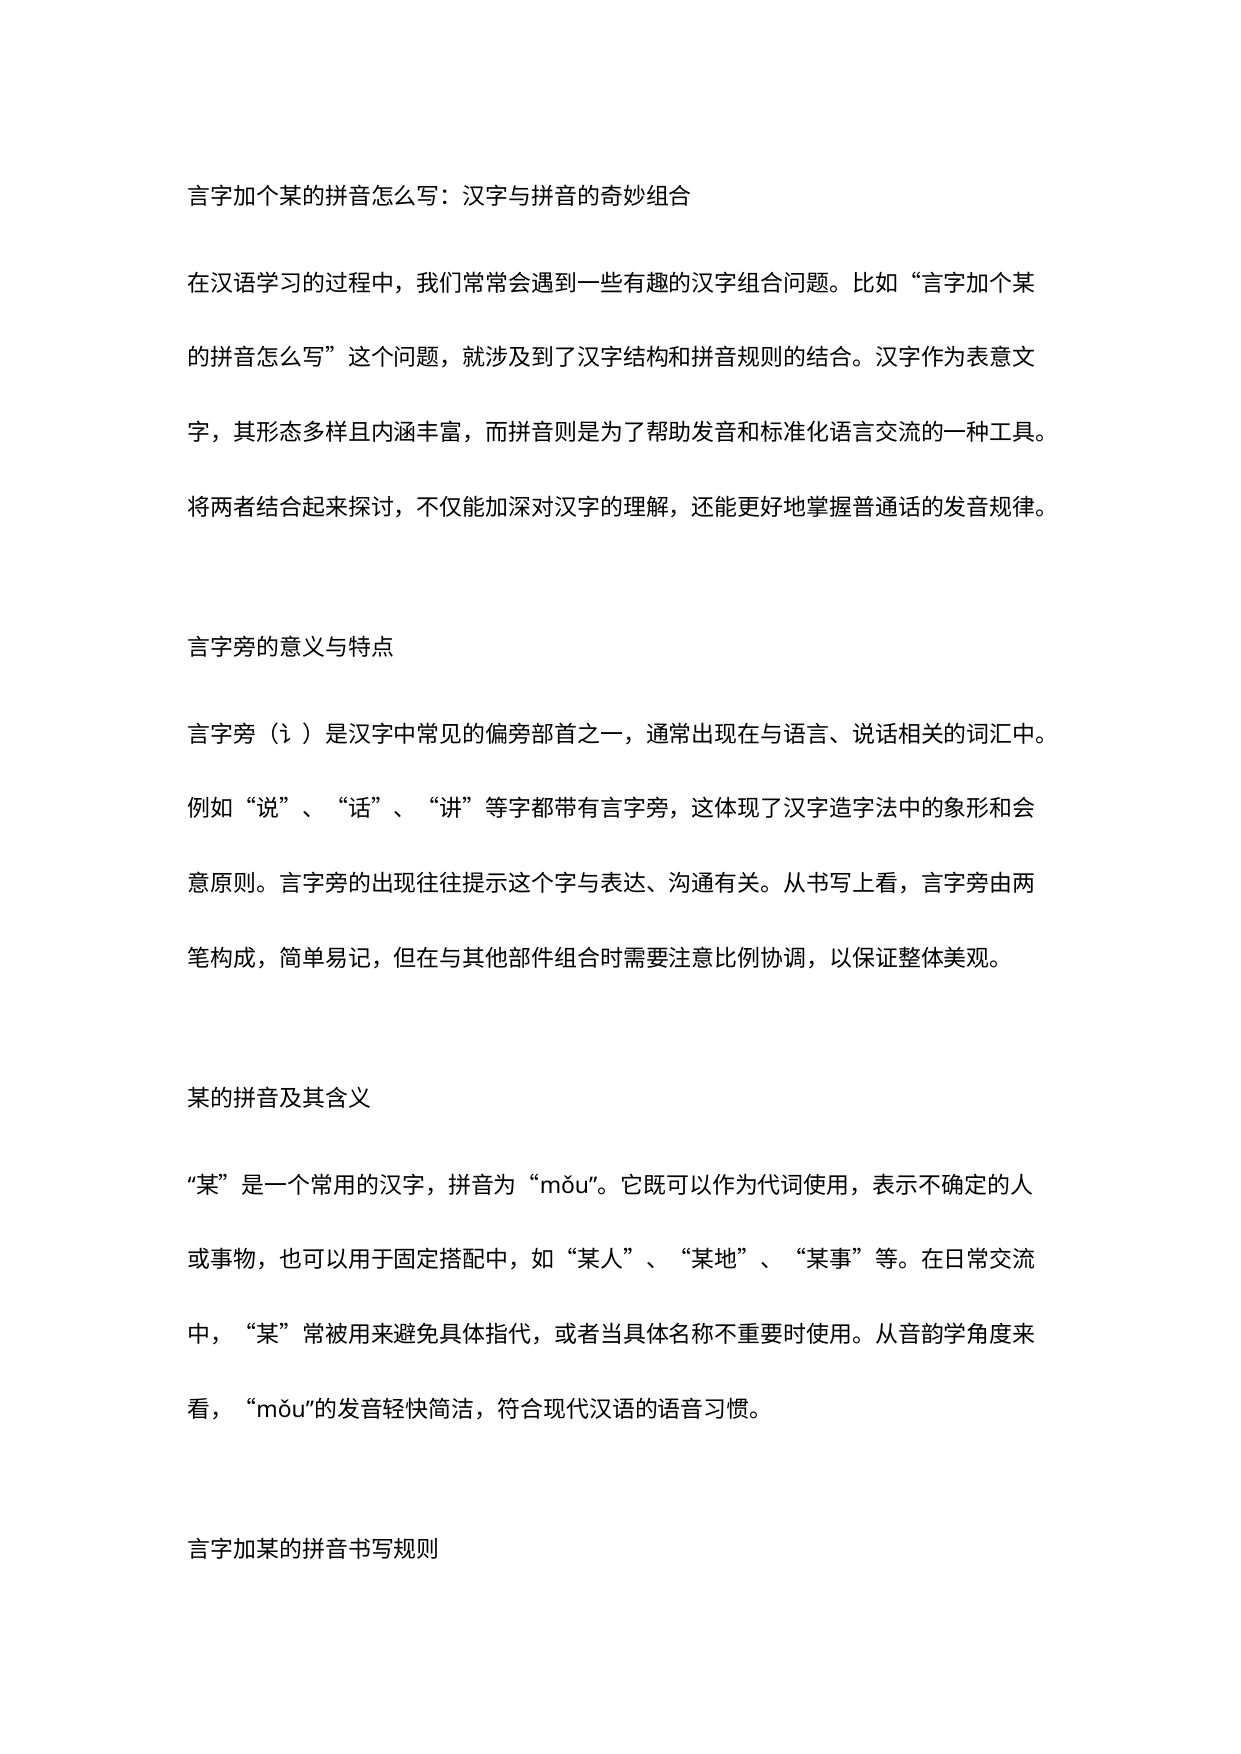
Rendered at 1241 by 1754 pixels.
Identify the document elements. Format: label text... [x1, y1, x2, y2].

text 某的拼音及其含义 [187, 1064, 1053, 1129]
text “某”是一个常用的汉字，拼音为“mǒu”。它既可以作为代词使用，表示不确定的人或事物，也可以用于固定搭配中，如“某人”、“某地”、“某事”等。在日常交流中，“某”常被用来避免具体指代，或者当具体名称不重要时使用。从音韵学角度来看，“mǒu”的发音轻快简洁，符合现代汉语的语音习惯。 [187, 1151, 1053, 1440]
text 言字加个某的拼音怎么写：汉字与拼音的奇妙组合 [187, 162, 1053, 227]
text 在汉语学习的过程中，我们常常会遇到一些有趣的汉字组合问题。比如“言字加个某的拼音怎么写”这个问题，就涉及到了汉字结构和拼音规则的结合。汉字作为表意文字，其形态多样且内涵丰富，而拼音则是为了帮助发音和标准化语言交流的一种工具。将两者结合起来探讨，不仅能加深对汉字的理解，还能更好地掌握普通话的发音规律。 [187, 248, 1053, 538]
text 言字加某的拼音书写规则 [187, 1515, 1053, 1580]
text 言字旁的意义与特点 [187, 613, 1053, 678]
text 言字旁（讠）是汉字中常见的偏旁部首之一，通常出现在与语言、说话相关的词汇中。例如“说”、“话”、“讲”等字都带有言字旁，这体现了汉字造字法中的象形和会意原则。言字旁的出现往往提示这个字与表达、沟通有关。从书写上看，言字旁由两笔构成，简单易记，但在与其他部件组合时需要注意比例协调，以保证整体美观。 [187, 699, 1053, 989]
